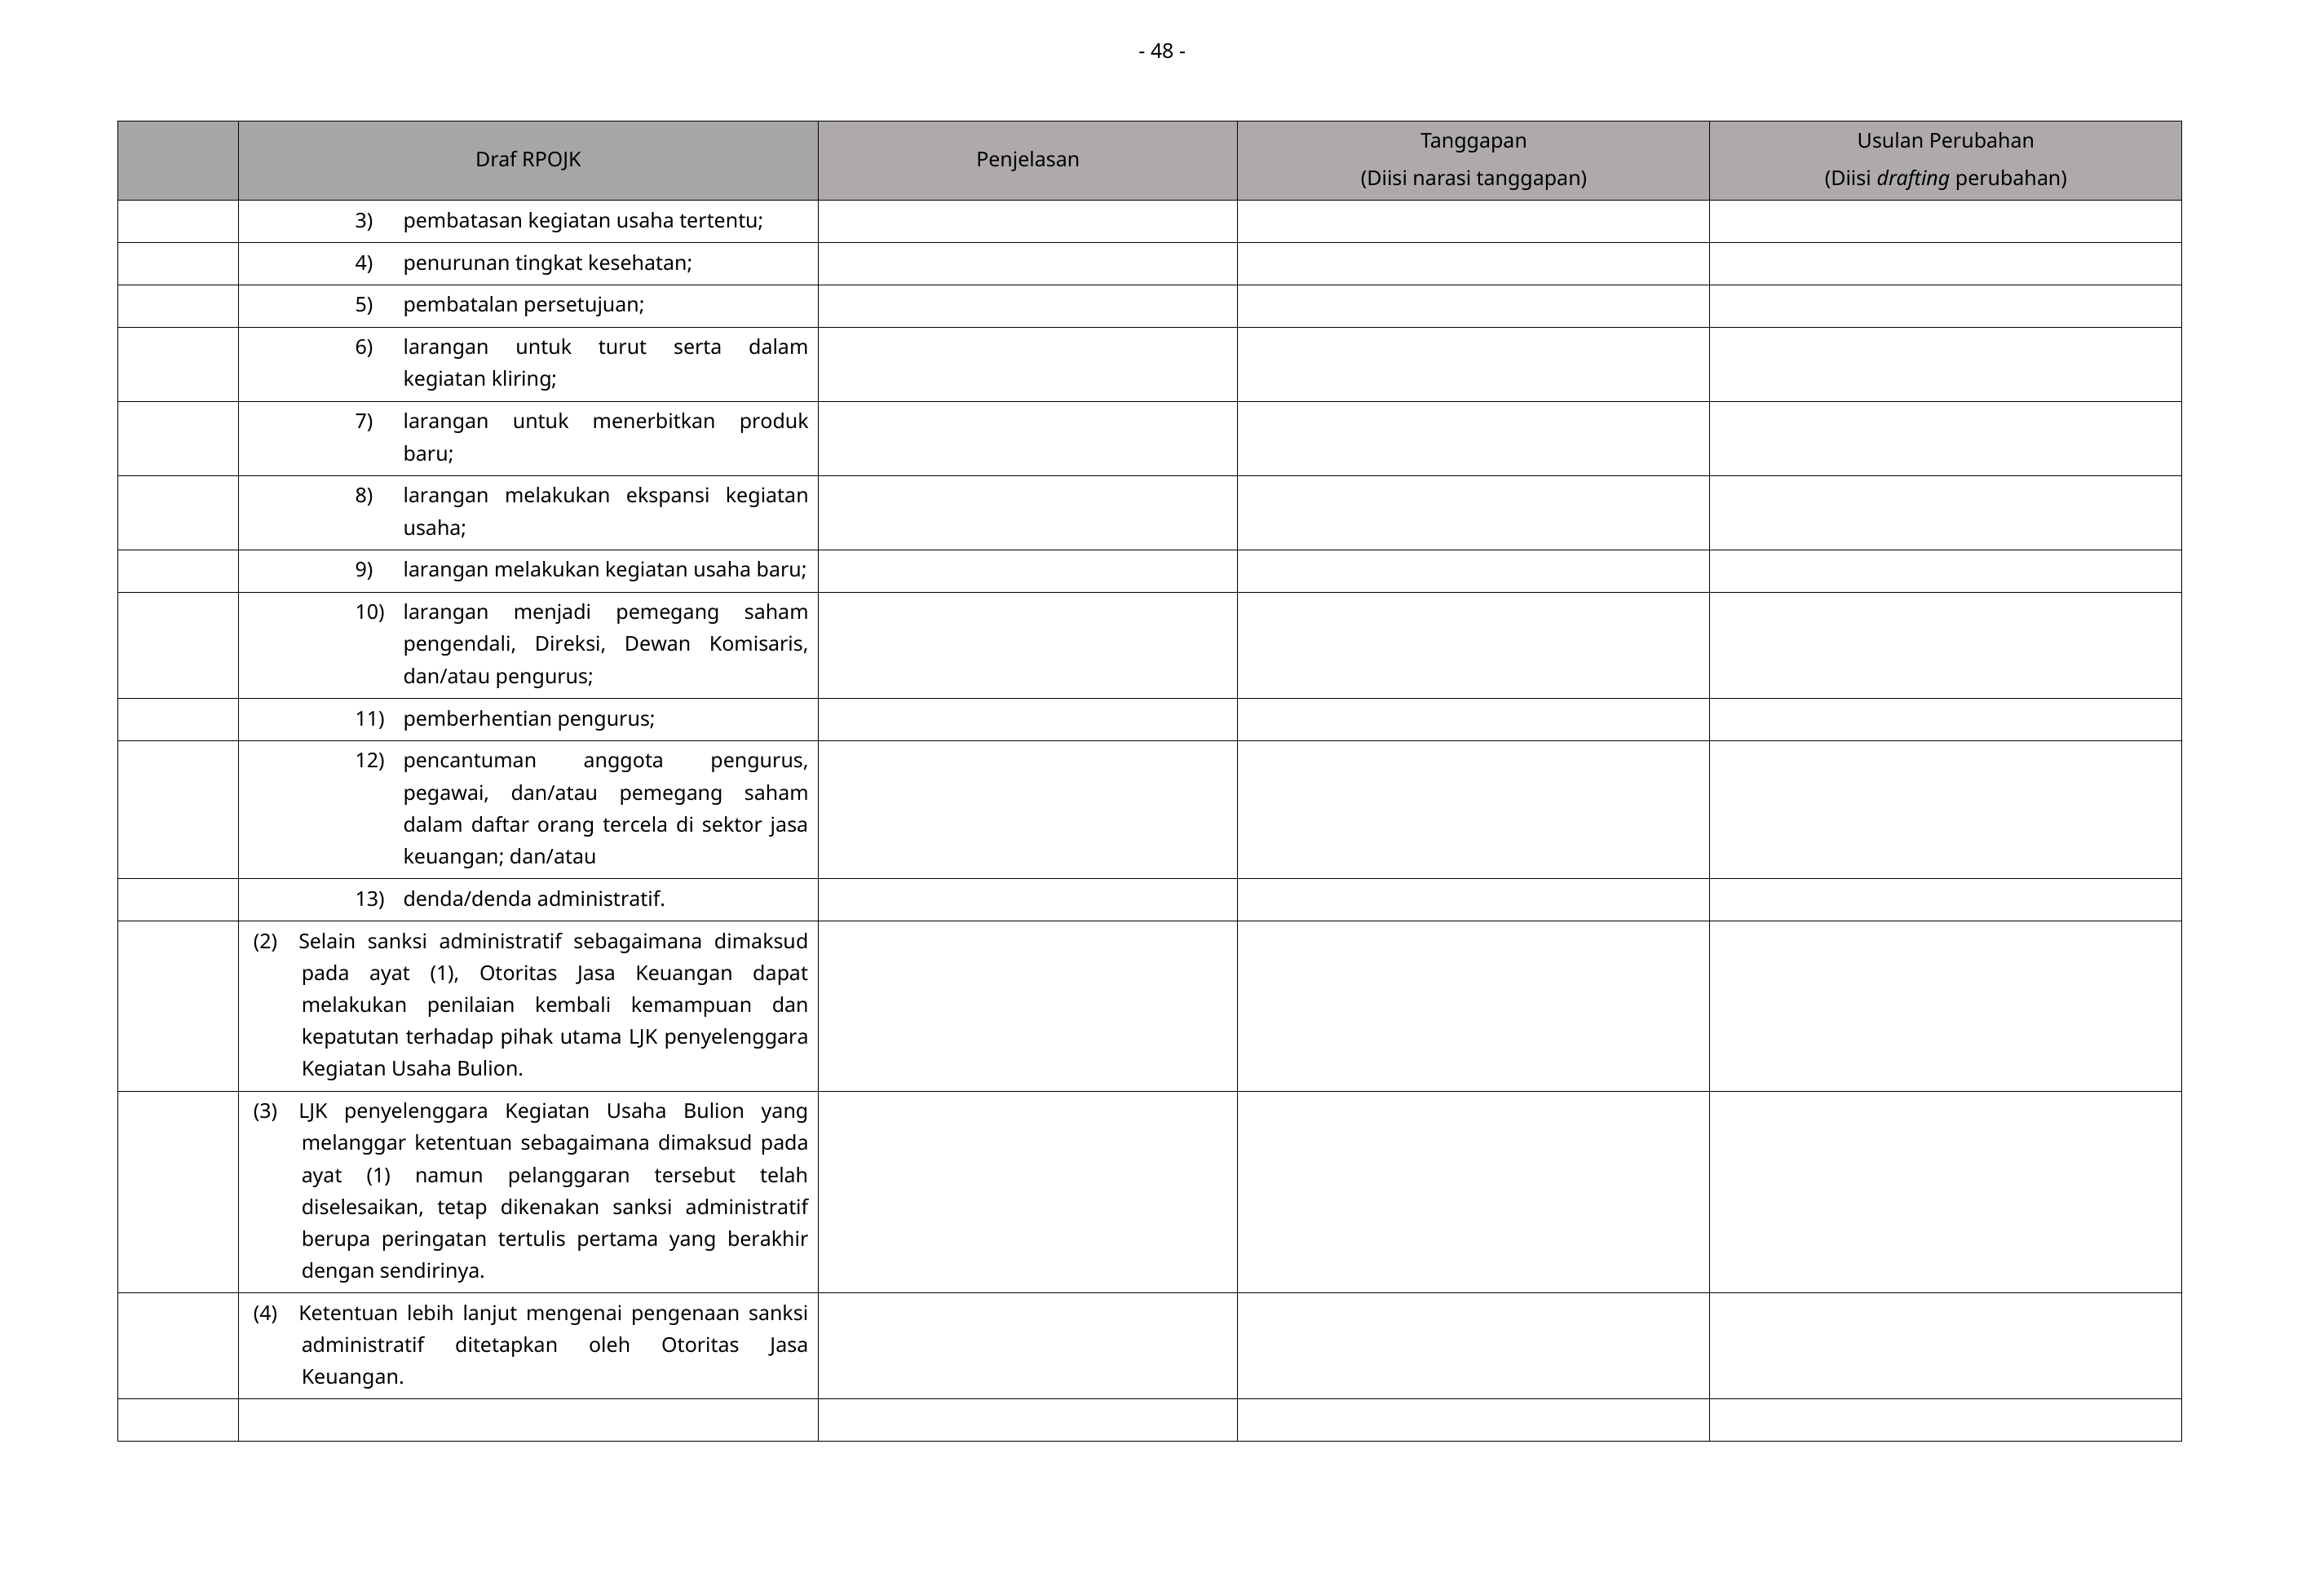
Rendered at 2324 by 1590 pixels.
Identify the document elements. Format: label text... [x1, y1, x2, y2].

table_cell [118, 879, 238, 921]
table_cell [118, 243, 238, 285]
table_header [217, 121, 238, 200]
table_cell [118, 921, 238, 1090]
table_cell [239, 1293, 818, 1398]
table_header Draf RPOJK [239, 121, 818, 200]
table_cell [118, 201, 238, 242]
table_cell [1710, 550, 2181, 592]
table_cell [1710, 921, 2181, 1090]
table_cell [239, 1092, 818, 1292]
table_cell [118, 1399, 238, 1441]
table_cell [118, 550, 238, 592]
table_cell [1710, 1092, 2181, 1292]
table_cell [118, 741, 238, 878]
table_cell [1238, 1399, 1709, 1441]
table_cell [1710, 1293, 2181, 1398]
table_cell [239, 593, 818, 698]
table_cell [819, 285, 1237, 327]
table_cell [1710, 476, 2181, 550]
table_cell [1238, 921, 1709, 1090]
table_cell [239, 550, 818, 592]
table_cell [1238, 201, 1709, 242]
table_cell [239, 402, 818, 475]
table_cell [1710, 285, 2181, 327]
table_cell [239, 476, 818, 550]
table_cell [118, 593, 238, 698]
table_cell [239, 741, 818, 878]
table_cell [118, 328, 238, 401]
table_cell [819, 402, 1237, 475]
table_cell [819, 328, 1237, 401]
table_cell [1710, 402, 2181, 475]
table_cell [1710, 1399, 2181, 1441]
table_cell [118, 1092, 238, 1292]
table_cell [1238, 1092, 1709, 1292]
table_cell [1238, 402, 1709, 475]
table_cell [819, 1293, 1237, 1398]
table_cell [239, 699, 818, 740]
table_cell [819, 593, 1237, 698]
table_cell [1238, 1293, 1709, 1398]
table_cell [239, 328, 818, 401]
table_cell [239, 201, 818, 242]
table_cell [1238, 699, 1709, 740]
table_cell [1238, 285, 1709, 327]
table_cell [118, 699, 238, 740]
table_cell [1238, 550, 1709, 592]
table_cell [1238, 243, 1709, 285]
table_header Usulan Perubahan (Diisi drafting perubahan) [1710, 121, 2181, 200]
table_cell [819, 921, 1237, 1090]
table_header [118, 121, 217, 200]
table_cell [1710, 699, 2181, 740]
table_header Penjelasan [819, 121, 1237, 200]
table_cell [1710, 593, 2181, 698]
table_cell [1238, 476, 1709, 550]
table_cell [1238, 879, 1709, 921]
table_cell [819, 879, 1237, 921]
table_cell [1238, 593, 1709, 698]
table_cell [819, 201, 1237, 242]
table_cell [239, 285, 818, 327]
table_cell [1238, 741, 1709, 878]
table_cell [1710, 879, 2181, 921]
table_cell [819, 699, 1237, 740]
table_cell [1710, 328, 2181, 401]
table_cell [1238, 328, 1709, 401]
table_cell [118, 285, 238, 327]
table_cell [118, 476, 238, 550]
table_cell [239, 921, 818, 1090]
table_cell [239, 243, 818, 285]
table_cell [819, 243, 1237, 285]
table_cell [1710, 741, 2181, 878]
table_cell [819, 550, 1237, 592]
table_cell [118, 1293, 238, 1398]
table_header Tanggapan (Diisi narasi tanggapan) [1238, 121, 1709, 200]
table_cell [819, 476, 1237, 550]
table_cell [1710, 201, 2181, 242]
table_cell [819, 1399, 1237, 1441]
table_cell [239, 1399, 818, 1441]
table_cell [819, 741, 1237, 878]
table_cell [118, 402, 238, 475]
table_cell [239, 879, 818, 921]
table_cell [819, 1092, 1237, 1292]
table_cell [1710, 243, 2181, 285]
